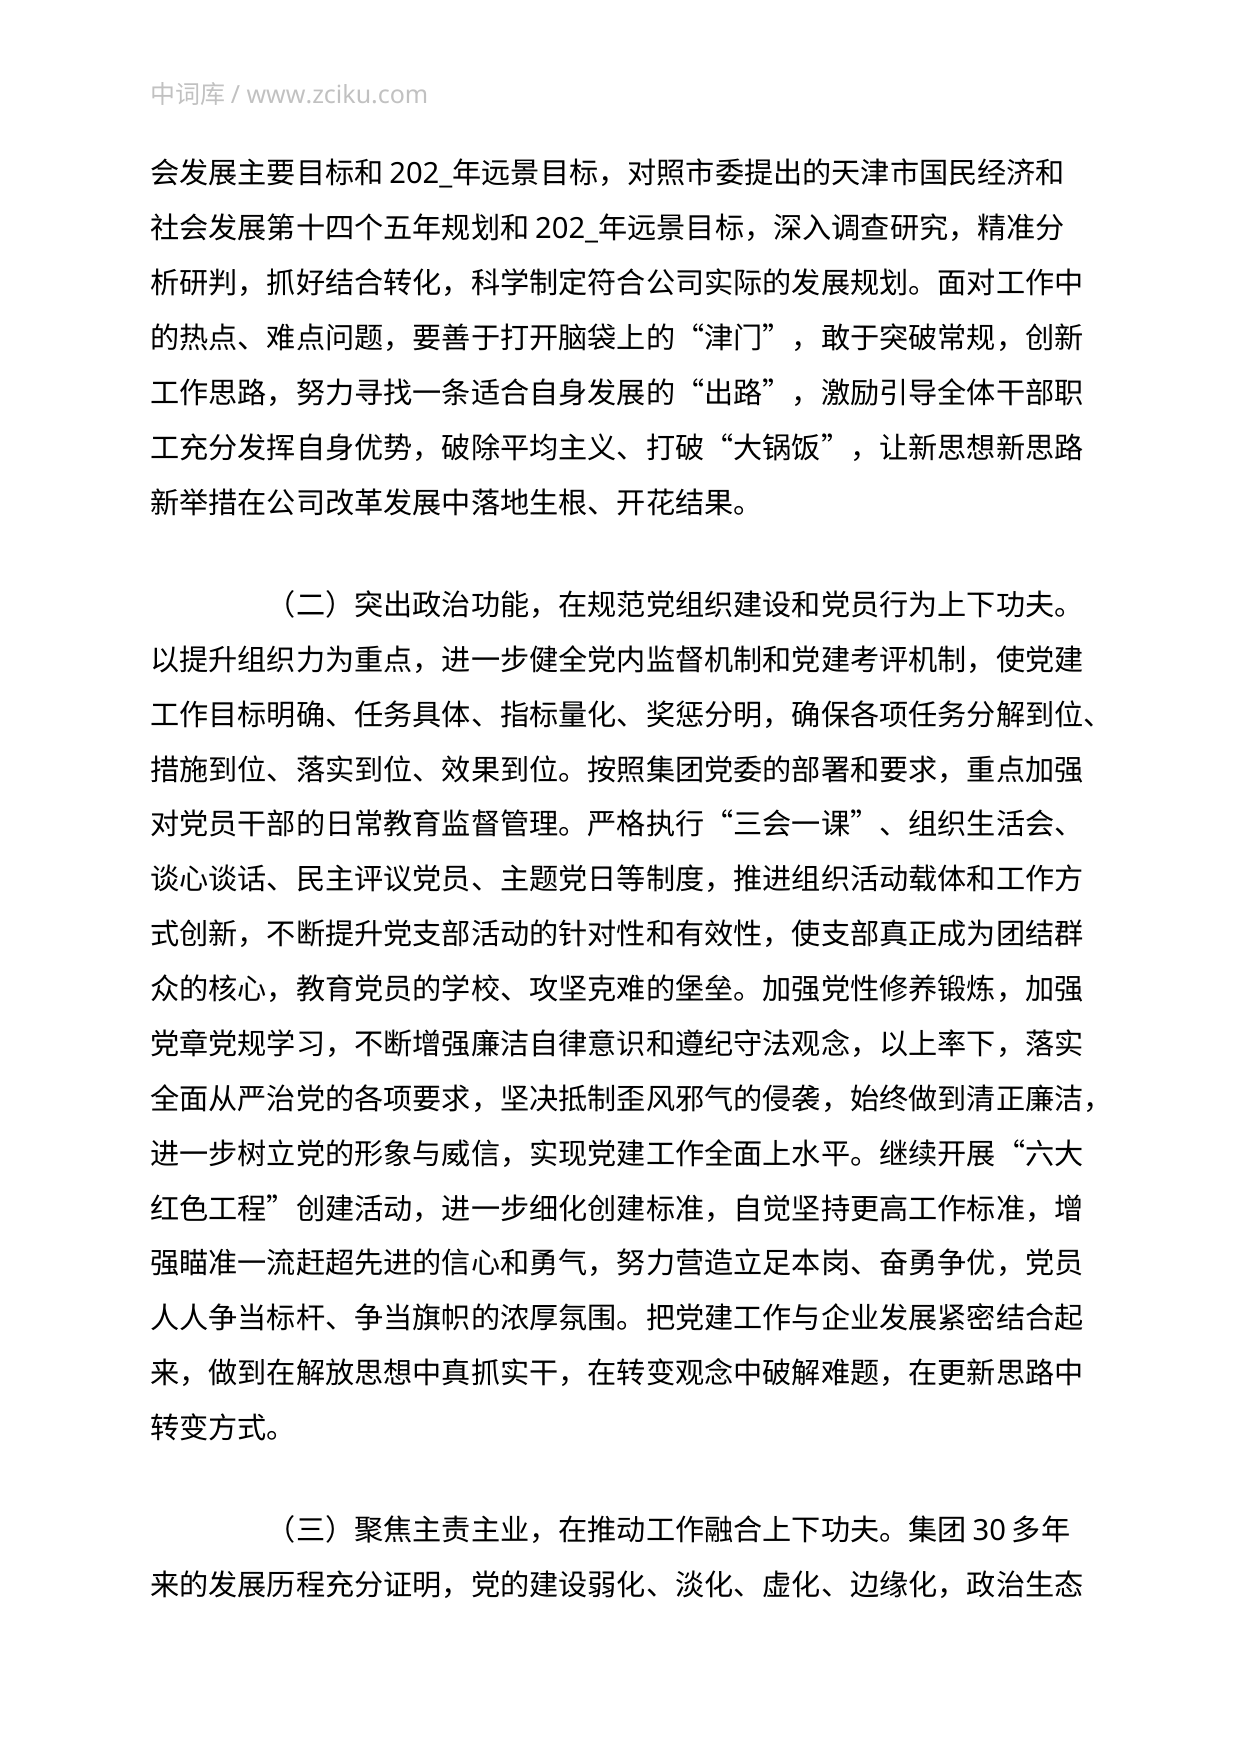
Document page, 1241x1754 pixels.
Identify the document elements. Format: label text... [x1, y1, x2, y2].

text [150, 1507, 1090, 1604]
text （二）突出政治功能，在规范党组织建设和党员行为上下功夫。以提升组织力为重点，进一步健全党内监督机制和党建考评机制，使党建工作目标明确、任务具体、指标量化、奖惩分明，确保各项任务分解到位、措施到位、落实到位、效果到位。按照集团党委的部署和要求，重点加强对党员干部的日常教育监督管理。严格执行“三会一课”、组织生活会、谈心谈话、民主评议党员、主题党日等制度，推进组织活动载体和工作方式创新，不断提升党支部活动的针对性和有效性，使支部真正成为团结群众的核心，教育党员的学校、攻坚克难的堡垒。加强党性修养锻炼，加强党章党规学习，不断增强廉洁自律意识和遵纪守法观念，以上率下，落实全面从严治党的各项要求，坚决抵制歪风邪气的侵袭，始终做到清正廉洁，进一步树立党的形象与威信，实现党建工作全面上水平。继续开展“六大红色工程”创建活动，进一步细化创建标准，自觉坚持更高工作标准，增强瞄准一流赶超先进的信心和勇气，努力营造立足本岗、奋勇争优，党员人人争当标杆、争当旗帜的浓厚氛围。把党建工作与企业发展紧密结合起来，做到在解放思想中真抓实干，在转变观念中破解难题，在更新思路中转变方式。 [150, 581, 1090, 1447]
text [150, 150, 1090, 522]
